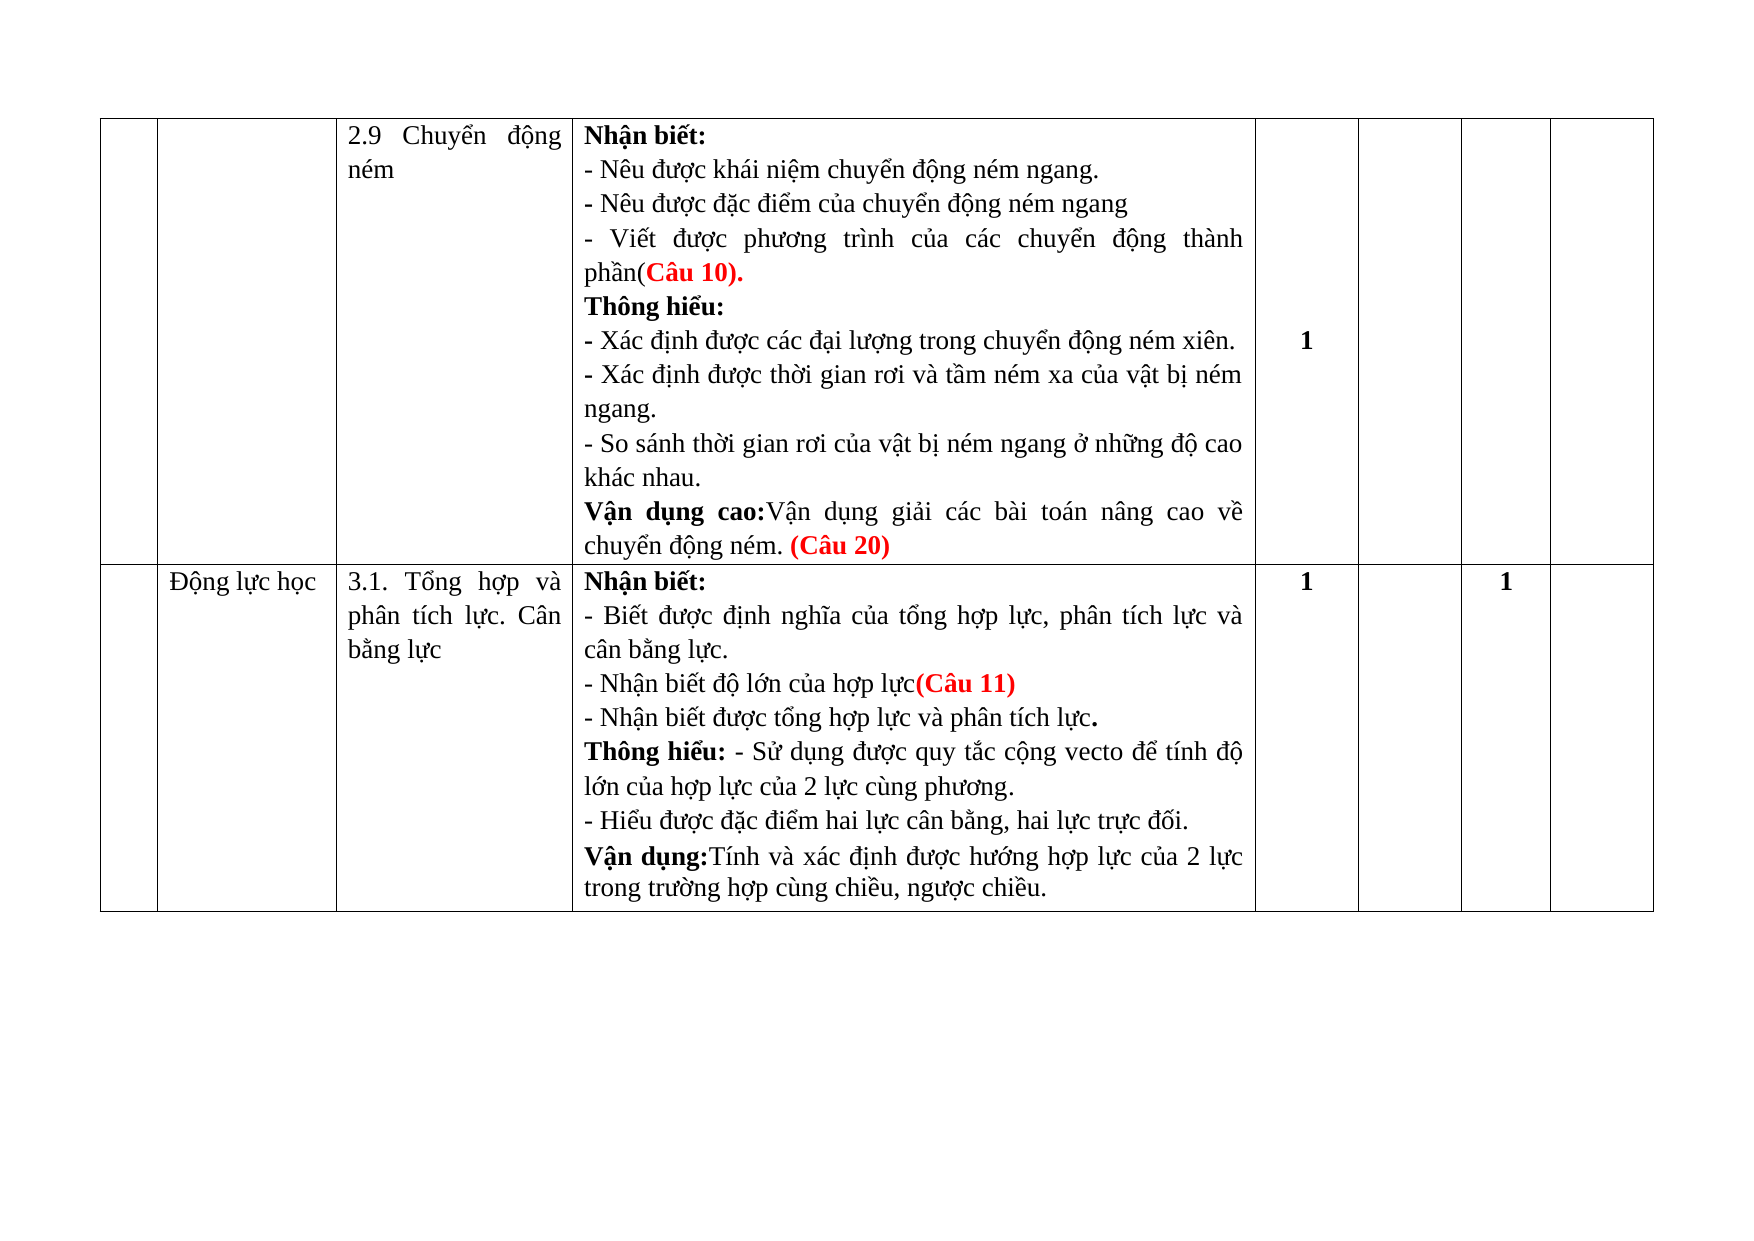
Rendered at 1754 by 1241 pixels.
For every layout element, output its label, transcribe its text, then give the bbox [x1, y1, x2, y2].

table_cell Động lực học [158, 565, 336, 911]
table_cell [1359, 565, 1461, 911]
table_cell 1 [1256, 565, 1358, 911]
table_cell 3.1. Tổng hợp và phân tích lực. Cân bằng lực [337, 565, 572, 911]
table_cell [1462, 119, 1550, 564]
table_cell 1 [1462, 565, 1550, 911]
table_cell [1551, 565, 1653, 911]
table_cell 2.9 Chuyển động ném [337, 119, 572, 564]
table_cell [1359, 119, 1461, 564]
table_cell Nhận biết: - Nêu được khái niệm chuyển động ném ngang. - Nêu được đặc điểm của chuyển động ném ngang - Viết được phương trình của các chuyển động thành phần(Câu 10). Thông hiểu: - Xác định được các đại lượng trong chuyển động ném xiên. - Xác định được thời gian rơi và tầm ném xa của vật bị ném ngang. - So sánh thời gian rơi của vật bị ném ngang ở những độ cao khác nhau. Vận dụng cao:Vận dụng giải các bài toán nâng cao về chuyển động ném. (Câu 20) [573, 119, 1255, 564]
table_cell [101, 565, 157, 911]
table_cell 1 [1256, 119, 1358, 564]
table_cell Nhận biết: - Biết được định nghĩa của tổng hợp lực, phân tích lực và cân bằng lực. - Nhận biết độ lớn của hợp lực(Câu 11) - Nhận biết được tổng hợp lực và phân tích lực. Thông hiểu: - Sử dụng được quy tắc cộng vecto để tính độ lớn của hợp lực của 2 lực cùng phương. - Hiểu được đặc điểm hai lực cân bằng, hai lực trực đối. Vận dụng:Tính và xác định được hướng hợp lực của 2 lực trong trường hợp cùng chiều, ngược chiều. [573, 565, 1255, 911]
